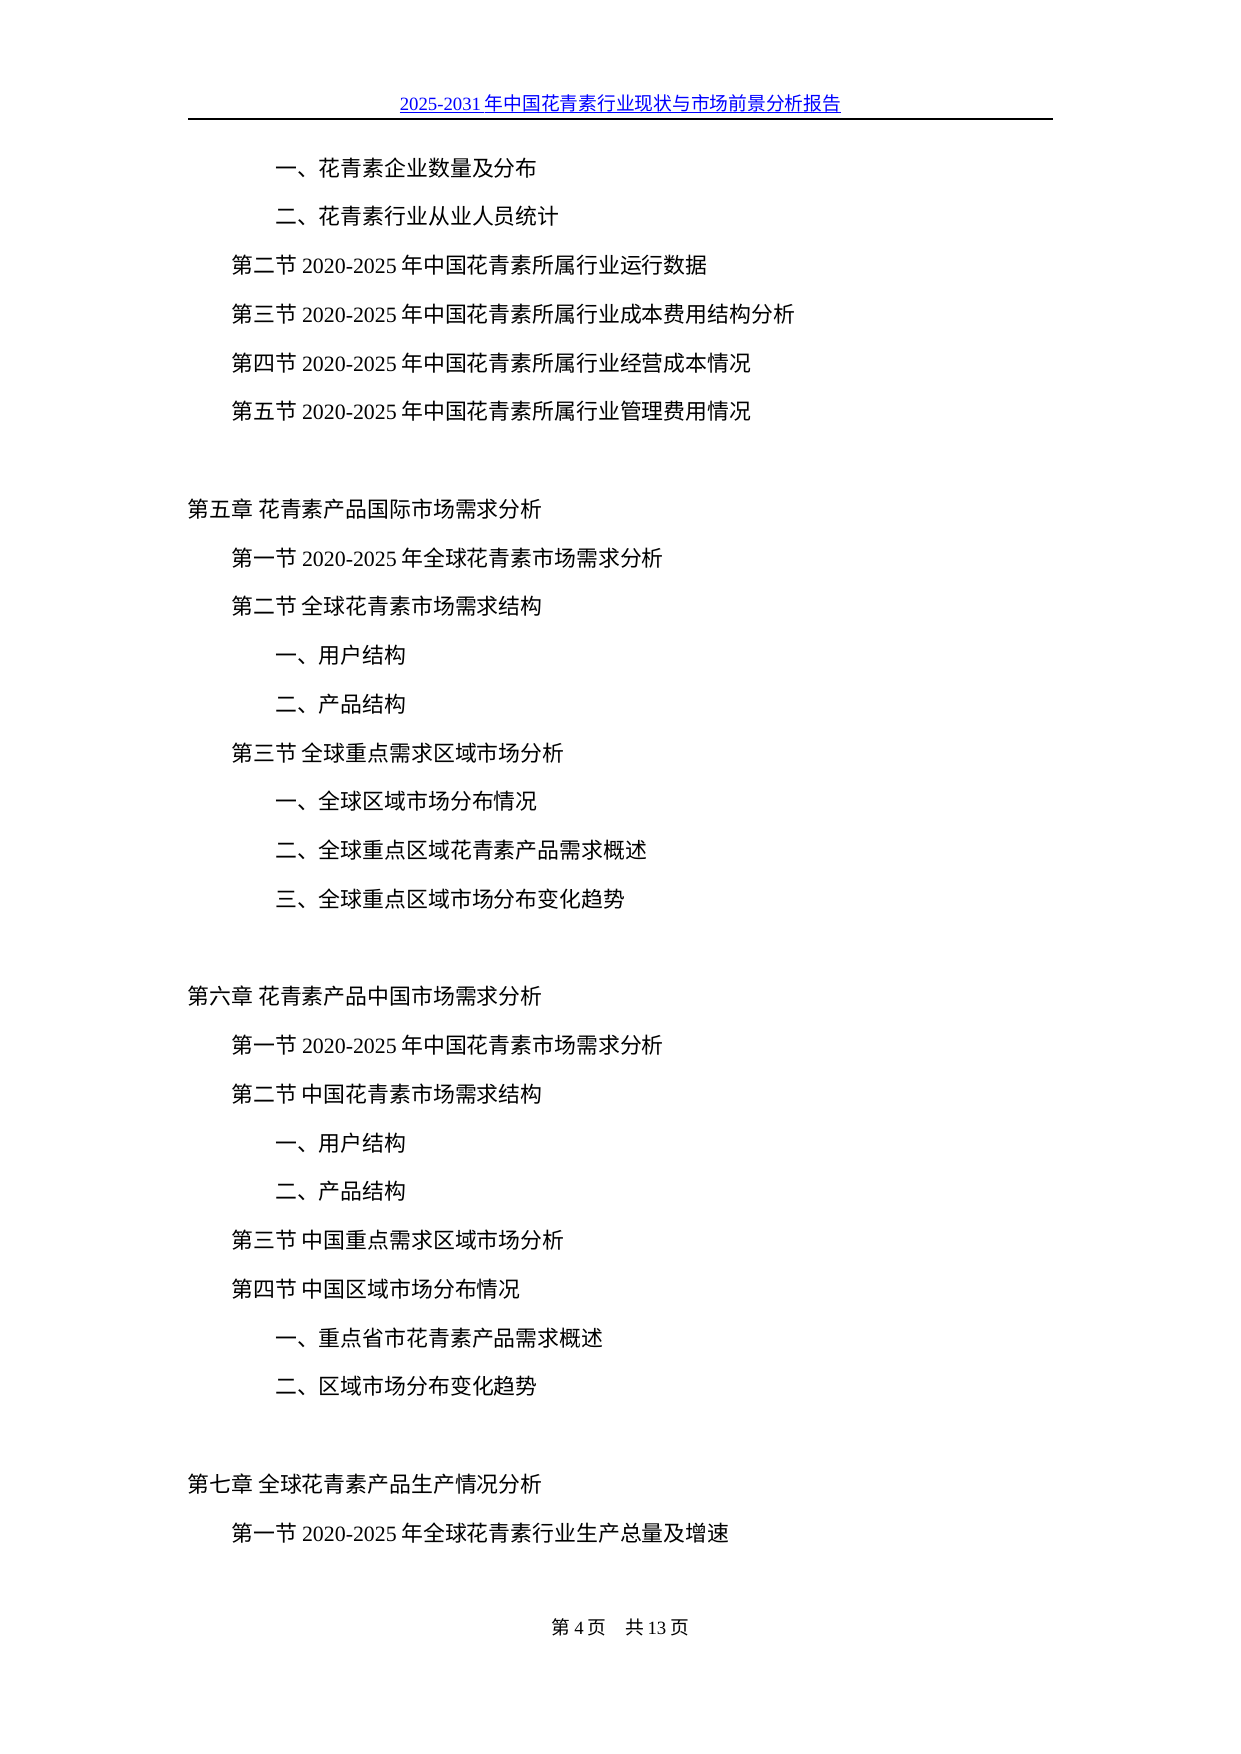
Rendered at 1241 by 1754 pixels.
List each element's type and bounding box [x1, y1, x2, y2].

text [187, 150, 1053, 1548]
